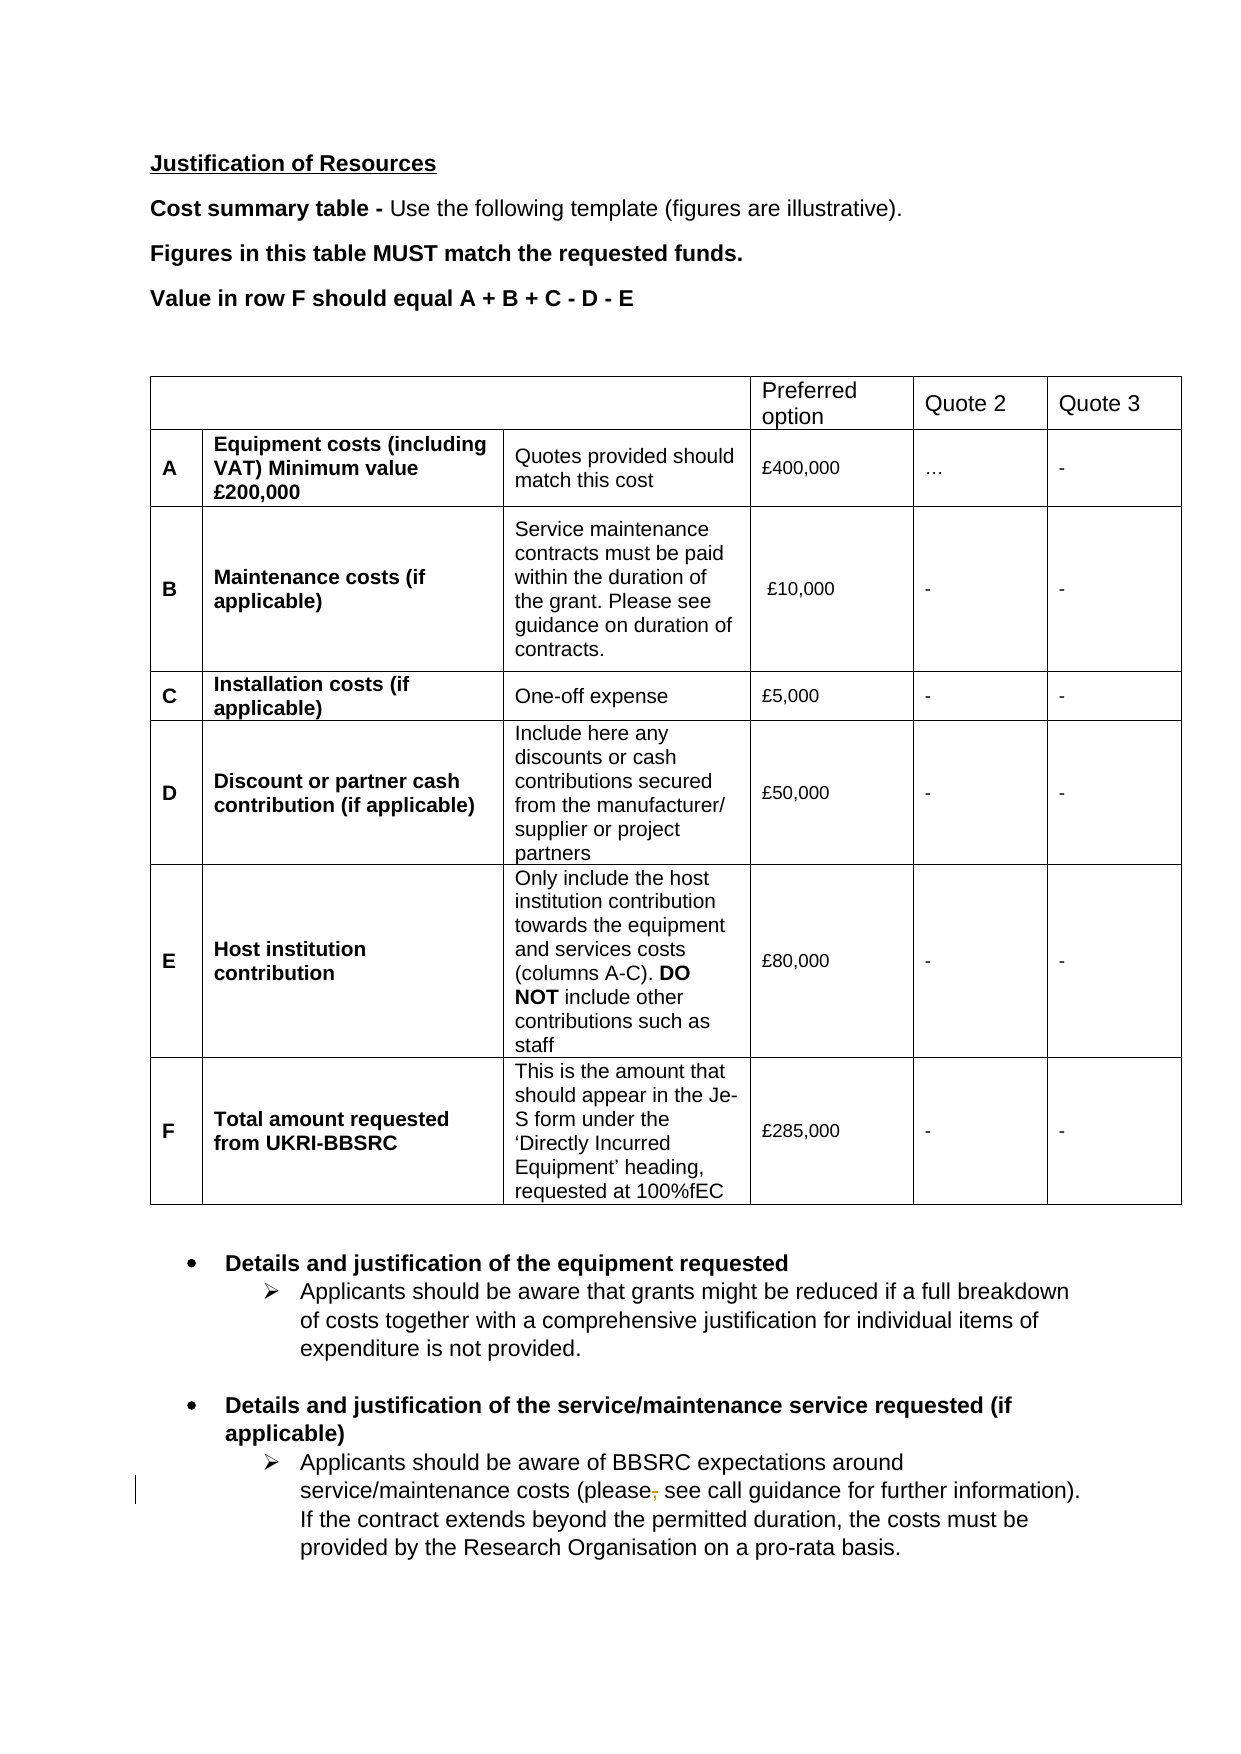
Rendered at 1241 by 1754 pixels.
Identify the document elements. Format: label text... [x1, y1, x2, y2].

table_cell B [151, 507, 202, 671]
table_cell - [1048, 672, 1181, 719]
table_cell - [1048, 430, 1181, 506]
table_cell - [914, 721, 1047, 864]
table_cell - [914, 672, 1047, 719]
table_cell This is the amount that should appear in the Je-S form under the ‘Directly Incurred Equipment’ heading, requested at 100%fEC [504, 1058, 750, 1204]
table_cell Service maintenance contracts must be paid within the duration of the grant. Please see guidance on duration of contracts. [504, 507, 750, 671]
text Cost summary table - Use the following template (figures are illustrative). [150, 195, 1090, 221]
table_cell C [151, 672, 202, 719]
table_cell - [1048, 507, 1181, 671]
list Applicants should be aware of BBSRC expectations around service/maintenance costs (please see call guidance for further information). If the contract extends beyond the permitted duration, the costs must be provided by the Research Organisation on a pro-rata basis. [262, 1449, 1090, 1561]
table_cell … [914, 430, 1047, 506]
table_cell One-off expense [504, 672, 750, 719]
table_cell - [914, 865, 1047, 1057]
table_cell Maintenance costs (if applicable) [203, 507, 503, 671]
table_cell £5,000 [751, 672, 913, 719]
table_cell Include here any discounts or cash contributions secured from the manufacturer/ supplier or project partners [504, 721, 750, 864]
table_cell Total amount requested from UKRI-BBSRC [203, 1058, 503, 1204]
table_header Preferred option [751, 377, 913, 429]
table_cell Host institution contribution [203, 865, 503, 1057]
table_cell - [1048, 721, 1181, 864]
table_cell £400,000 [751, 430, 913, 506]
table_cell E [151, 865, 202, 1057]
list Details and justification of the service/maintenance service requested (if applicable) [187, 1392, 1090, 1447]
table_header Quote 2 [914, 377, 1047, 429]
table_cell D [151, 721, 202, 864]
table_cell £50,000 [751, 721, 913, 864]
table_cell - [1048, 1058, 1181, 1204]
text Justification of Resources [150, 150, 1090, 176]
table_cell - [914, 1058, 1047, 1204]
table_header [151, 377, 750, 429]
text Figures in this table MUST match the requested funds. [150, 240, 1090, 267]
table_cell F [151, 1058, 202, 1204]
list Applicants should be aware that grants might be reduced if a full breakdown of costs together with a comprehensive justification for individual items of expenditure is not provided. [262, 1278, 1090, 1361]
table_cell £10,000 [751, 507, 913, 671]
table_cell Quotes provided should match this cost [504, 430, 750, 506]
text Value in row F should equal A + B + C - D - E [150, 285, 1090, 312]
table_cell A [151, 430, 202, 506]
table_header Quote 3 [1048, 377, 1181, 429]
table_cell Only include the host institution contribution towards the equipment and services costs (columns A-C). DO NOT include other contributions such as staff [504, 865, 750, 1057]
table_cell - [914, 507, 1047, 671]
table_cell Discount or partner cash contribution (if applicable) [203, 721, 503, 864]
table_cell Installation costs (if applicable) [203, 672, 503, 719]
table_cell Equipment costs (including VAT) Minimum value £200,000 [203, 430, 503, 506]
table_cell - [1048, 865, 1181, 1057]
table_cell £285,000 [751, 1058, 913, 1204]
list Details and justification of the equipment requested [187, 1250, 1090, 1276]
table_cell £80,000 [751, 865, 913, 1057]
